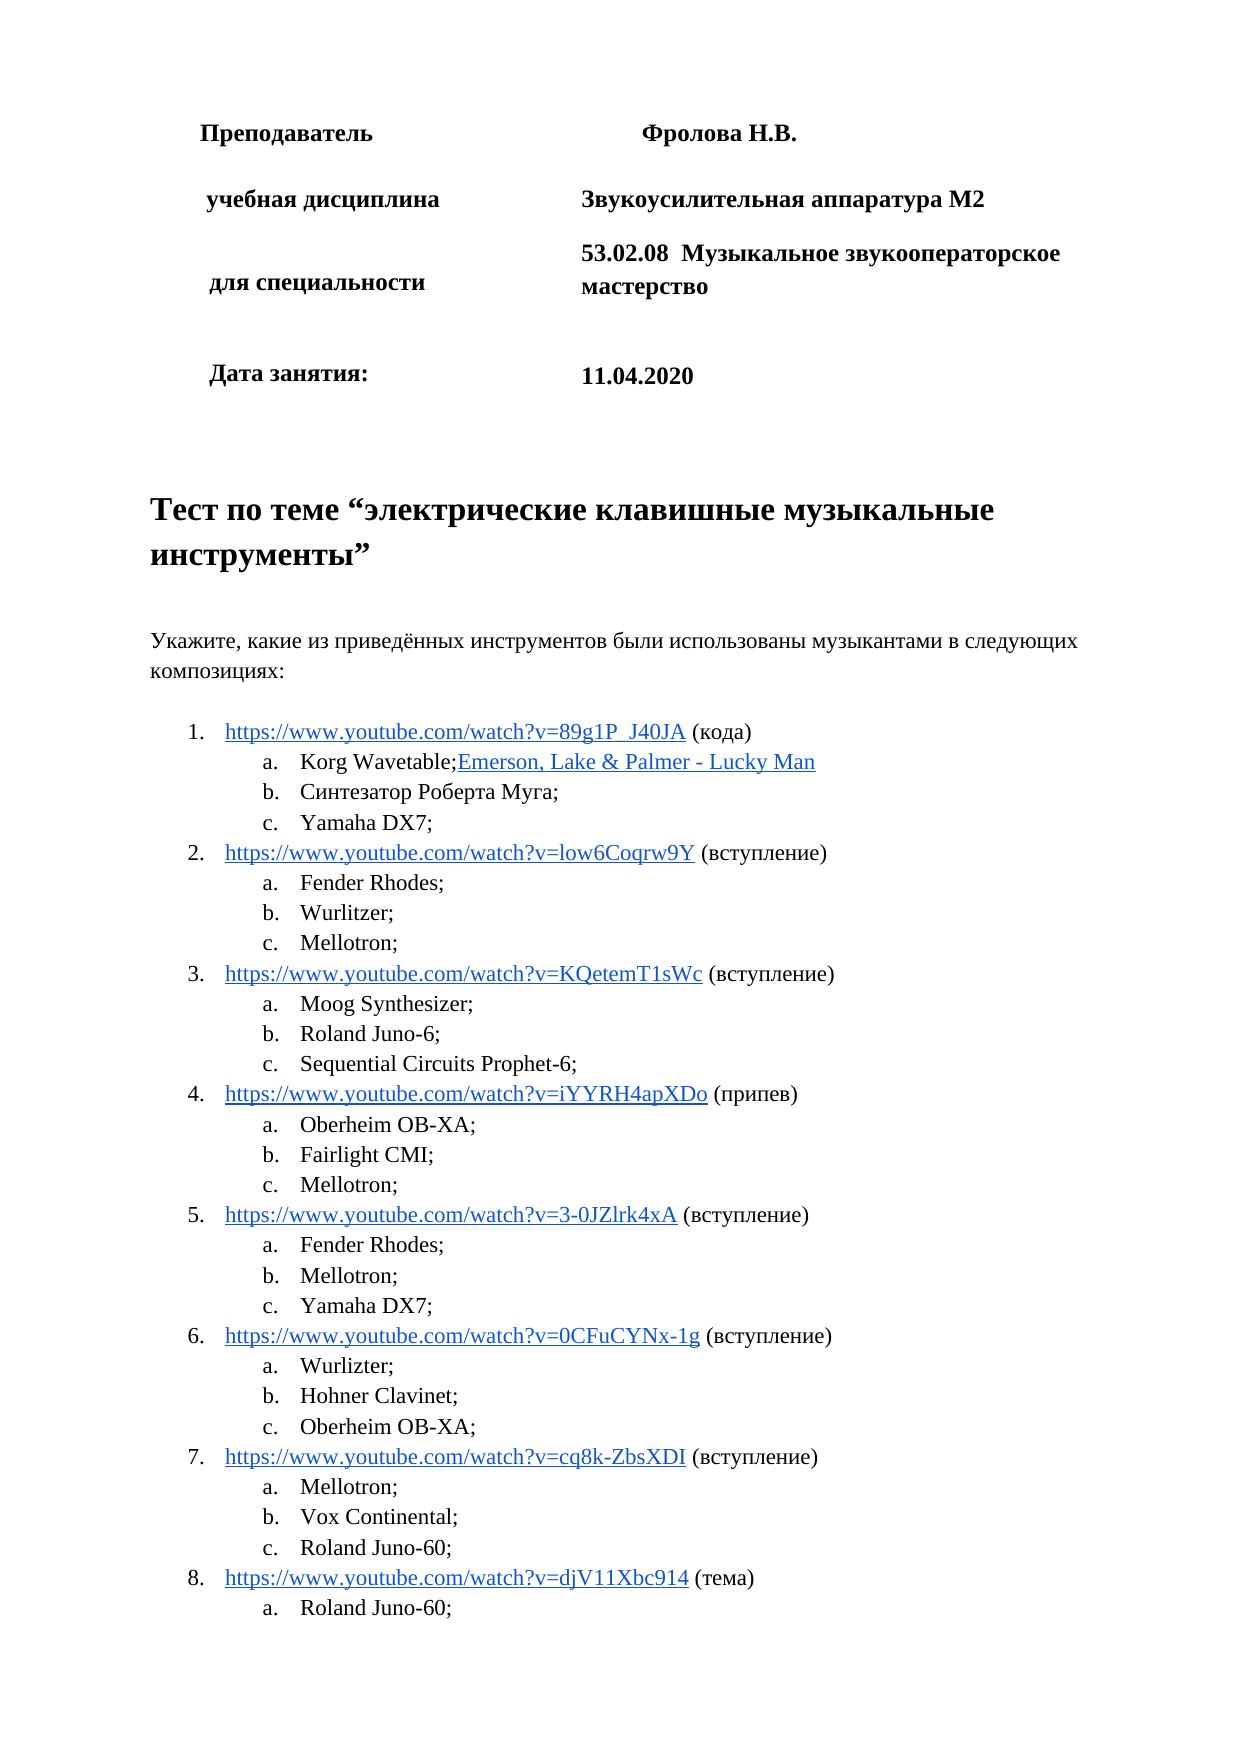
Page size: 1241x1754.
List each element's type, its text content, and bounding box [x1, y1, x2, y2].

list https://www.youtube.com/watch?v=0CFuCYNx-1g (вступление) [187, 1322, 1182, 1348]
table_cell 11.04.2020 [578, 358, 1169, 397]
table_header учебная дисциплина [206, 185, 578, 218]
list https://www.youtube.com/watch?v=3-0JZlrk4xA (вступление) [187, 1201, 1182, 1228]
list Wurlizter; [262, 1352, 1182, 1379]
list Roland Juno-6; [262, 1020, 1182, 1046]
list https://www.youtube.com/watch?v=cq8k-ZbsXDI (вступление) [187, 1443, 1182, 1469]
list Yamaha DX7; [262, 1292, 1182, 1318]
list Fender Rhodes; [262, 869, 1182, 895]
list https://www.youtube.com/watch?v=KQetemT1sWc (вступление) [187, 960, 1182, 986]
list https://www.youtube.com/watch?v=iYYRH4apXDo (припев) [187, 1081, 1182, 1107]
list Fairlight CMI; [262, 1141, 1182, 1167]
text Укажите, какие из приведённых инструментов были использованы музыкантами в следующих композициях: [150, 627, 1182, 684]
table_cell Дата занятия: [206, 358, 578, 397]
text Преподаватель Фролова Н.В. [150, 118, 1182, 147]
list Oberheim OB-XA; [262, 1111, 1182, 1137]
table_cell 53.02.08 Музыкальное звукооператорское мастерство [578, 218, 1169, 358]
list Mellotron; [262, 1171, 1182, 1197]
list Oberheim OB-XA; [262, 1413, 1182, 1439]
table_cell для специальности [206, 218, 578, 358]
list Hohner Clavinet; [262, 1383, 1182, 1409]
list Yamaha DX7; [262, 809, 1182, 835]
list Wurlitzer; [262, 899, 1182, 926]
list Korg Wavetable;Emerson, Lake & Palmer - Lucky Man [262, 748, 1182, 774]
list Mellotron; [262, 1262, 1182, 1288]
list Roland Juno-60; [262, 1534, 1182, 1560]
list https://www.youtube.com/watch?v=djV11Xbc914 (тема) [187, 1564, 1182, 1590]
list Fender Rhodes; [262, 1232, 1182, 1258]
list Vox Continental; [262, 1503, 1182, 1530]
table_header Звукоусилительная аппаратура М2 [578, 185, 1169, 218]
list https://www.youtube.com/watch?v=low6Coqrw9Y (вступление) [187, 839, 1182, 865]
list https://www.youtube.com/watch?v=89g1P_J40JA (кода) [187, 718, 1182, 744]
list Sequential Circuits Prophet-6; [262, 1050, 1182, 1077]
text Тест по теме “электрические клавишные музыкальные инструменты” [150, 490, 1182, 572]
list Moog Synthesizer; [262, 990, 1182, 1016]
list Roland Juno-60; [262, 1594, 1182, 1620]
list Mellotron; [262, 929, 1182, 956]
list Синтезатор Роберта Муга; [262, 778, 1182, 805]
list Mellotron; [262, 1473, 1182, 1499]
